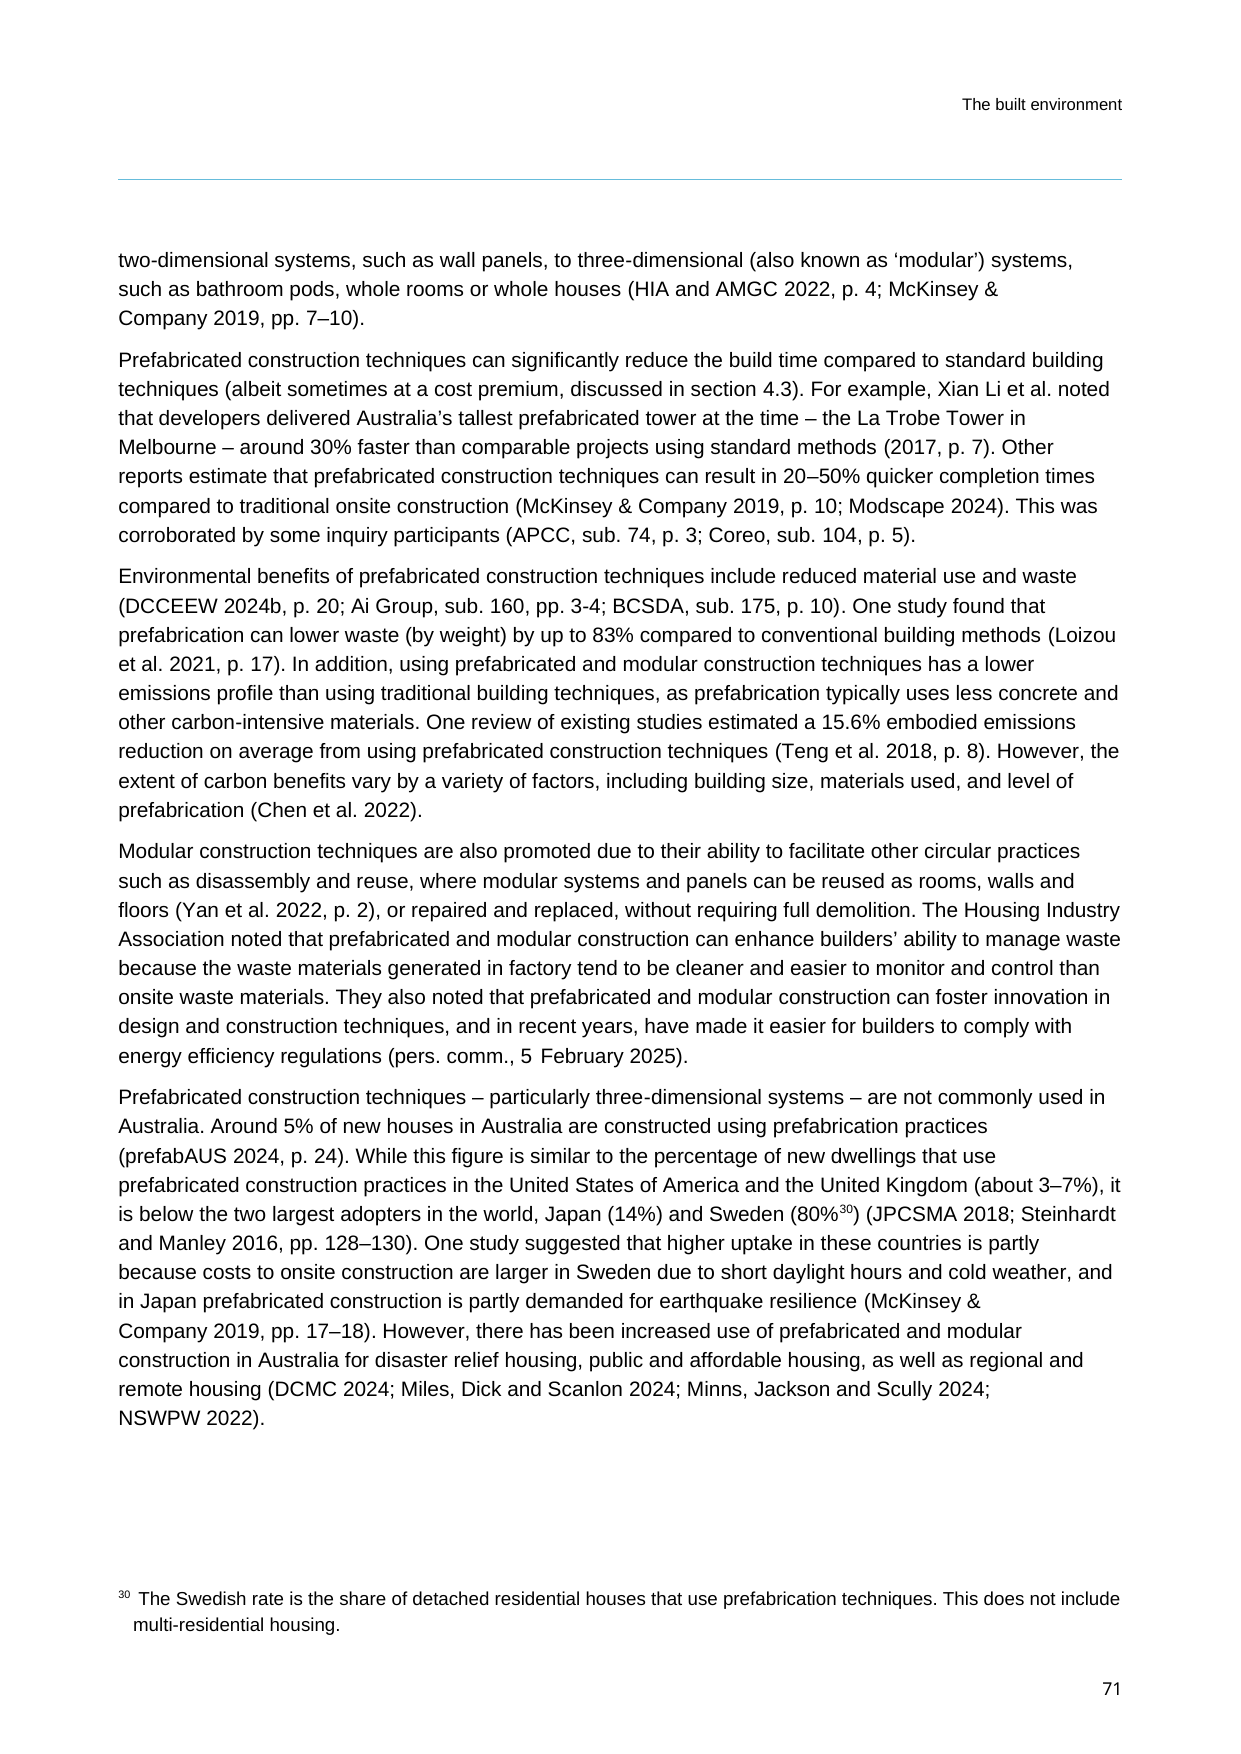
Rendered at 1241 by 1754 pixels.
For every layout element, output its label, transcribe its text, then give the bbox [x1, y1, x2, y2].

text Environmental benefits of prefabricated construction techniques include reduced material use and waste (DCCEEW 2024b, p. 20; Ai Group, sub. 160, pp. 3-4; BCSDA, sub. 175, p. 10). One study found that prefabrication can lower waste (by weight) by up to 83% compared to conventional building methods (Loizou et al. 2021, p. 17). In addition, using prefabricated and modular construction techniques has a lower emissions profile than using traditional building techniques, as prefabrication typically uses less concrete and other carbon-intensive materials. One review of existing studies estimated a 15.6% embodied emissions reduction on average from using prefabricated construction techniques (Teng et al. 2018, p. 8). However, the extent of carbon benefits vary by a variety of factors, including building size, materials used, and level of prefabrication (Chen et al. 2022). [118, 559, 1122, 822]
text Prefabricated construction techniques can significantly reduce the build time compared to standard building techniques (albeit sometimes at a cost premium, discussed in section 4.3). For example, Xian Li et al. noted that developers delivered Australia’s tallest prefabricated tower at the time – the La Trobe Tower in Melbourne – around 30% faster than comparable projects using standard methods (2017, p. 7). Other reports estimate that prefabricated construction techniques can result in 20–50% quicker completion times compared to traditional onsite construction (McKinsey & Company 2019, p. 10; Modscape 2024). This was corroborated by some inquiry participants (APCC, sub. 74, p. 3; Coreo, sub. 104, p. 5). [118, 342, 1122, 547]
text Prefabricated construction techniques – particularly three-dimensional systems – are not commonly used in Australia. Around 5% of new houses in Australia are constructed using prefabrication practices (prefabAUS 2024, p. 24). While this figure is similar to the percentage of new dwellings that use prefabricated construction practices in the United States of America and the United Kingdom (about 3–7%), it is below the two largest adopters in the world, Japan (14%) and Sweden (80%) (JPCSMA 2018; Steinhardt and Manley 2016, pp. 128–130). One study suggested that higher uptake in these countries is partly because costs to onsite construction are larger in Sweden due to short daylight hours and cold weather, and in Japan prefabricated construction is partly demanded for earthquake resilience (McKinsey & Company 2019, pp. 17–18). However, there has been increased use of prefabricated and modular construction in Australia for disaster relief housing, public and affordable housing, as well as regional and remote housing (DCMC 2024; Miles, Dick and Scanlon 2024; Minns, Jackson and Scully 2024; NSWPW 2022). [118, 1080, 1122, 1430]
text Modular construction techniques are also promoted due to their ability to facilitate other circular practices such as disassembly and reuse, where modular systems and panels can be reused as rooms, walls and floors (Yan et al. 2022, p. 2), or repaired and replaced, without requiring full demolition. The Housing Industry Association noted that prefabricated and modular construction can enhance builders’ ability to manage waste because the waste materials generated in factory tend to be cleaner and easier to monitor and control than onsite waste materials. They also noted that prefabricated and modular construction can foster innovation in design and construction techniques, and in recent years, have made it easier for builders to comply with energy efficiency regulations (pers. comm., 5 February 2025). [118, 834, 1122, 1067]
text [118, 242, 1122, 330]
